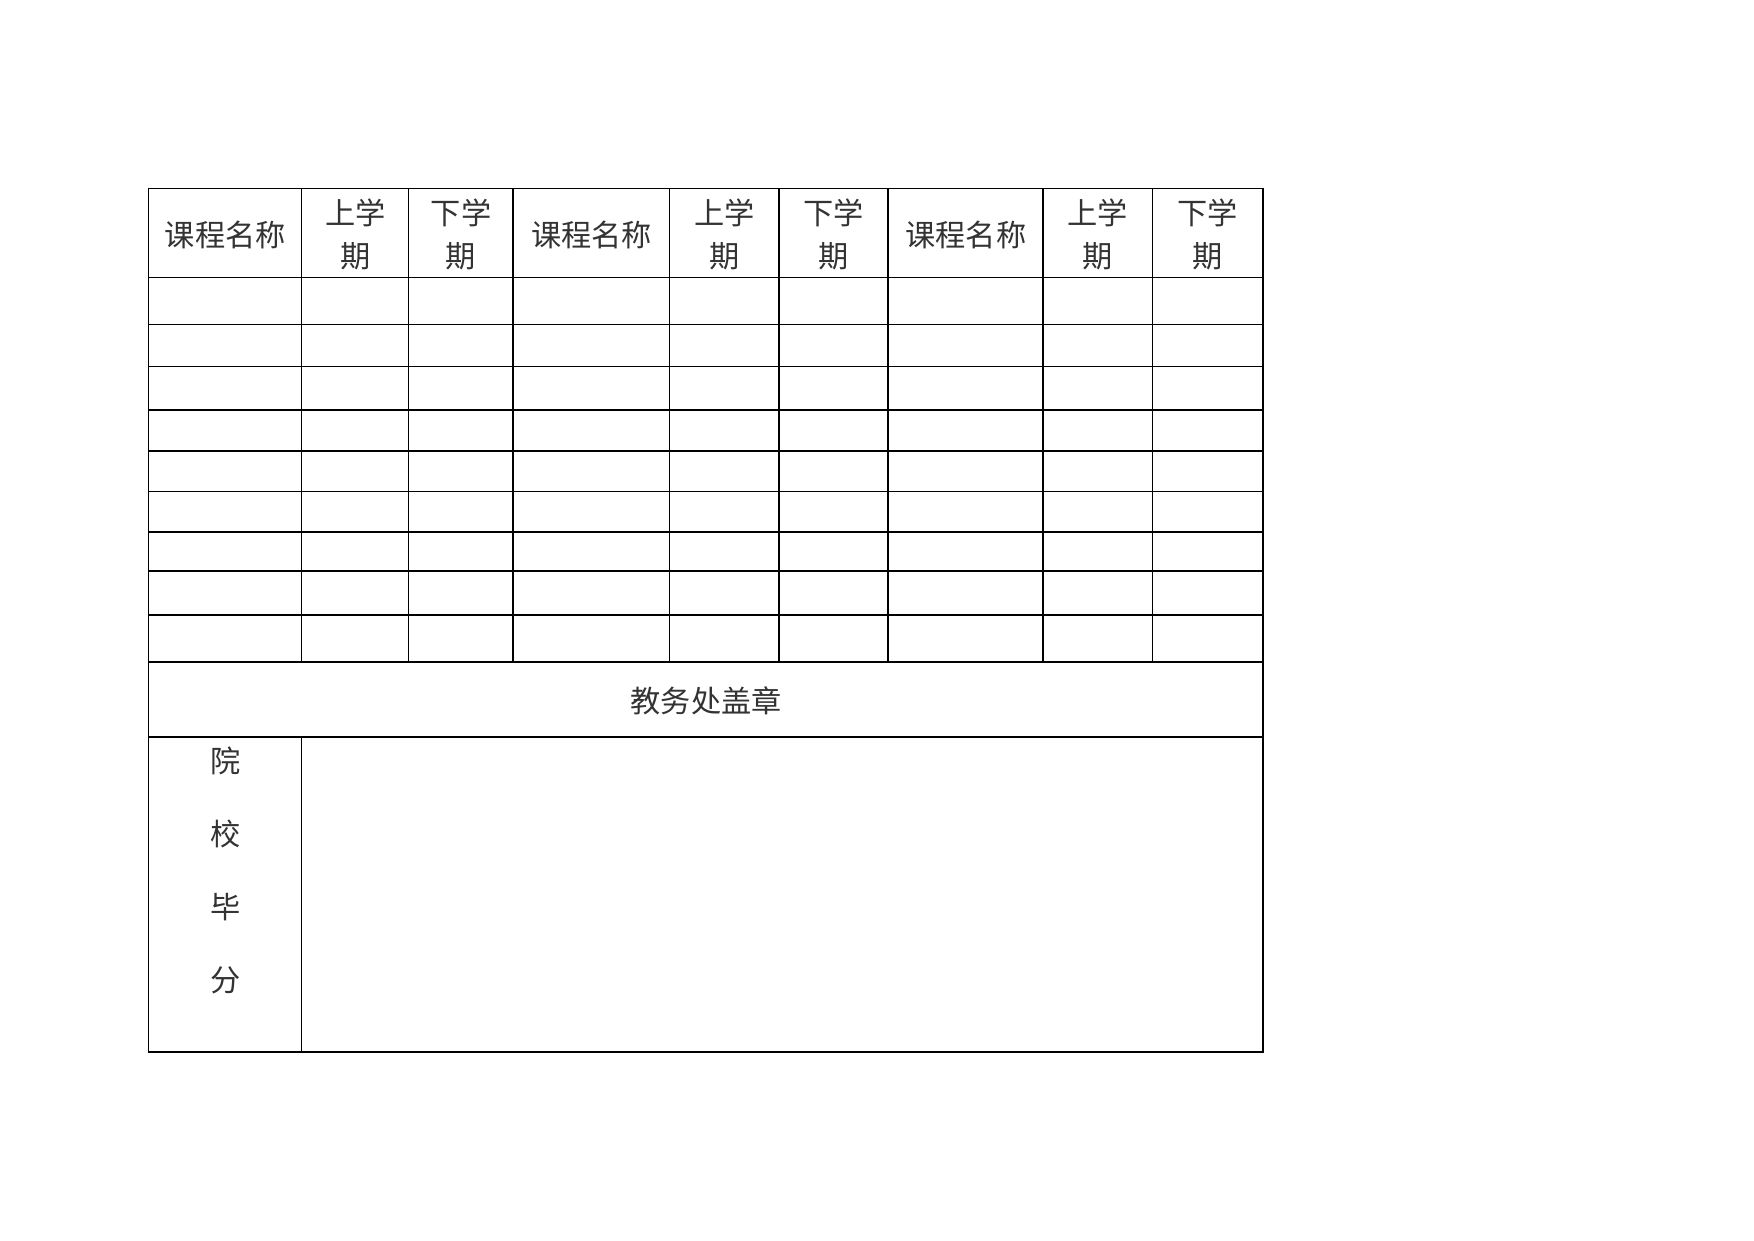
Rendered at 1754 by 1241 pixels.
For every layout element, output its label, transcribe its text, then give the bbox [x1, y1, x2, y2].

table_cell [1044, 572, 1152, 614]
table_cell [1153, 411, 1262, 450]
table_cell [302, 738, 1262, 1051]
table_cell [514, 533, 669, 570]
table_cell [889, 616, 1042, 661]
table_cell 下学期 [409, 189, 512, 277]
table_cell [409, 411, 512, 450]
table_cell 上学期 [1044, 189, 1152, 277]
table_cell [780, 616, 887, 661]
table_cell 上学期 [670, 189, 778, 277]
table_cell [670, 572, 778, 614]
table_cell [670, 325, 778, 366]
table_cell [670, 616, 778, 661]
table_cell [670, 278, 778, 323]
table_cell [889, 452, 1042, 491]
table_cell 院 校 毕 分 办 意 见 [149, 738, 301, 1051]
table_cell [780, 533, 887, 570]
table_cell [1153, 572, 1262, 614]
table_cell [149, 278, 301, 323]
table_cell [780, 325, 887, 366]
table_cell [889, 325, 1042, 366]
table_cell [149, 452, 301, 491]
table_cell [409, 325, 512, 366]
table_cell [780, 492, 887, 531]
table_cell [1153, 325, 1262, 366]
table_cell [889, 411, 1042, 450]
table_cell [889, 533, 1042, 570]
table_cell [149, 411, 301, 450]
table_cell [780, 367, 887, 409]
table_cell [409, 616, 512, 661]
table_cell [149, 367, 301, 409]
table_cell [149, 492, 301, 531]
table_cell [1044, 278, 1152, 323]
table_cell [149, 616, 301, 661]
table_cell [1044, 616, 1152, 661]
table_cell [302, 572, 408, 614]
table_cell 下学期 [1153, 189, 1262, 277]
table_cell [1153, 452, 1262, 491]
table_cell 下学期 [780, 189, 887, 277]
table_cell [514, 278, 669, 323]
table_cell [670, 411, 778, 450]
table_cell [1044, 367, 1152, 409]
table_cell [302, 492, 408, 531]
table_cell [889, 572, 1042, 614]
table_cell [302, 367, 408, 409]
table_cell [514, 492, 669, 531]
table_cell [1153, 533, 1262, 570]
table_cell [1153, 278, 1262, 323]
table_cell 上学期 [302, 189, 408, 277]
table_cell [514, 452, 669, 491]
table_cell [780, 278, 887, 323]
table_cell [514, 411, 669, 450]
table_cell [514, 325, 669, 366]
table_cell [149, 572, 301, 614]
table_cell [302, 452, 408, 491]
table_cell [409, 492, 512, 531]
table_cell [149, 533, 301, 570]
table_cell [889, 278, 1042, 323]
table_cell [1044, 411, 1152, 450]
table_cell [409, 572, 512, 614]
table_cell [514, 367, 669, 409]
table_cell [409, 367, 512, 409]
table_cell [670, 533, 778, 570]
table_cell [1044, 492, 1152, 531]
table_cell [670, 492, 778, 531]
table_cell [670, 452, 778, 491]
table_cell [1044, 325, 1152, 366]
table_cell 课程名称 [149, 189, 301, 277]
table_cell [780, 452, 887, 491]
table_cell 课程名称 [889, 189, 1042, 277]
table_cell [1153, 367, 1262, 409]
table_cell 教务处盖章 [149, 663, 1262, 736]
table_cell [302, 616, 408, 661]
table_cell [1044, 533, 1152, 570]
table_cell [149, 325, 301, 366]
table_cell [514, 572, 669, 614]
table_cell [1153, 616, 1262, 661]
table_cell [409, 533, 512, 570]
table_cell [780, 572, 887, 614]
table_cell [670, 367, 778, 409]
table_cell [409, 278, 512, 323]
table_cell [780, 411, 887, 450]
table_cell [302, 411, 408, 450]
table_cell [302, 278, 408, 323]
table_cell [1044, 452, 1152, 491]
table_cell [514, 616, 669, 661]
table_cell [889, 492, 1042, 531]
table_cell [889, 367, 1042, 409]
table_cell [1153, 492, 1262, 531]
table_cell [409, 452, 512, 491]
table_cell 课程名称 [514, 189, 669, 277]
table_cell [302, 325, 408, 366]
table_cell [302, 533, 408, 570]
